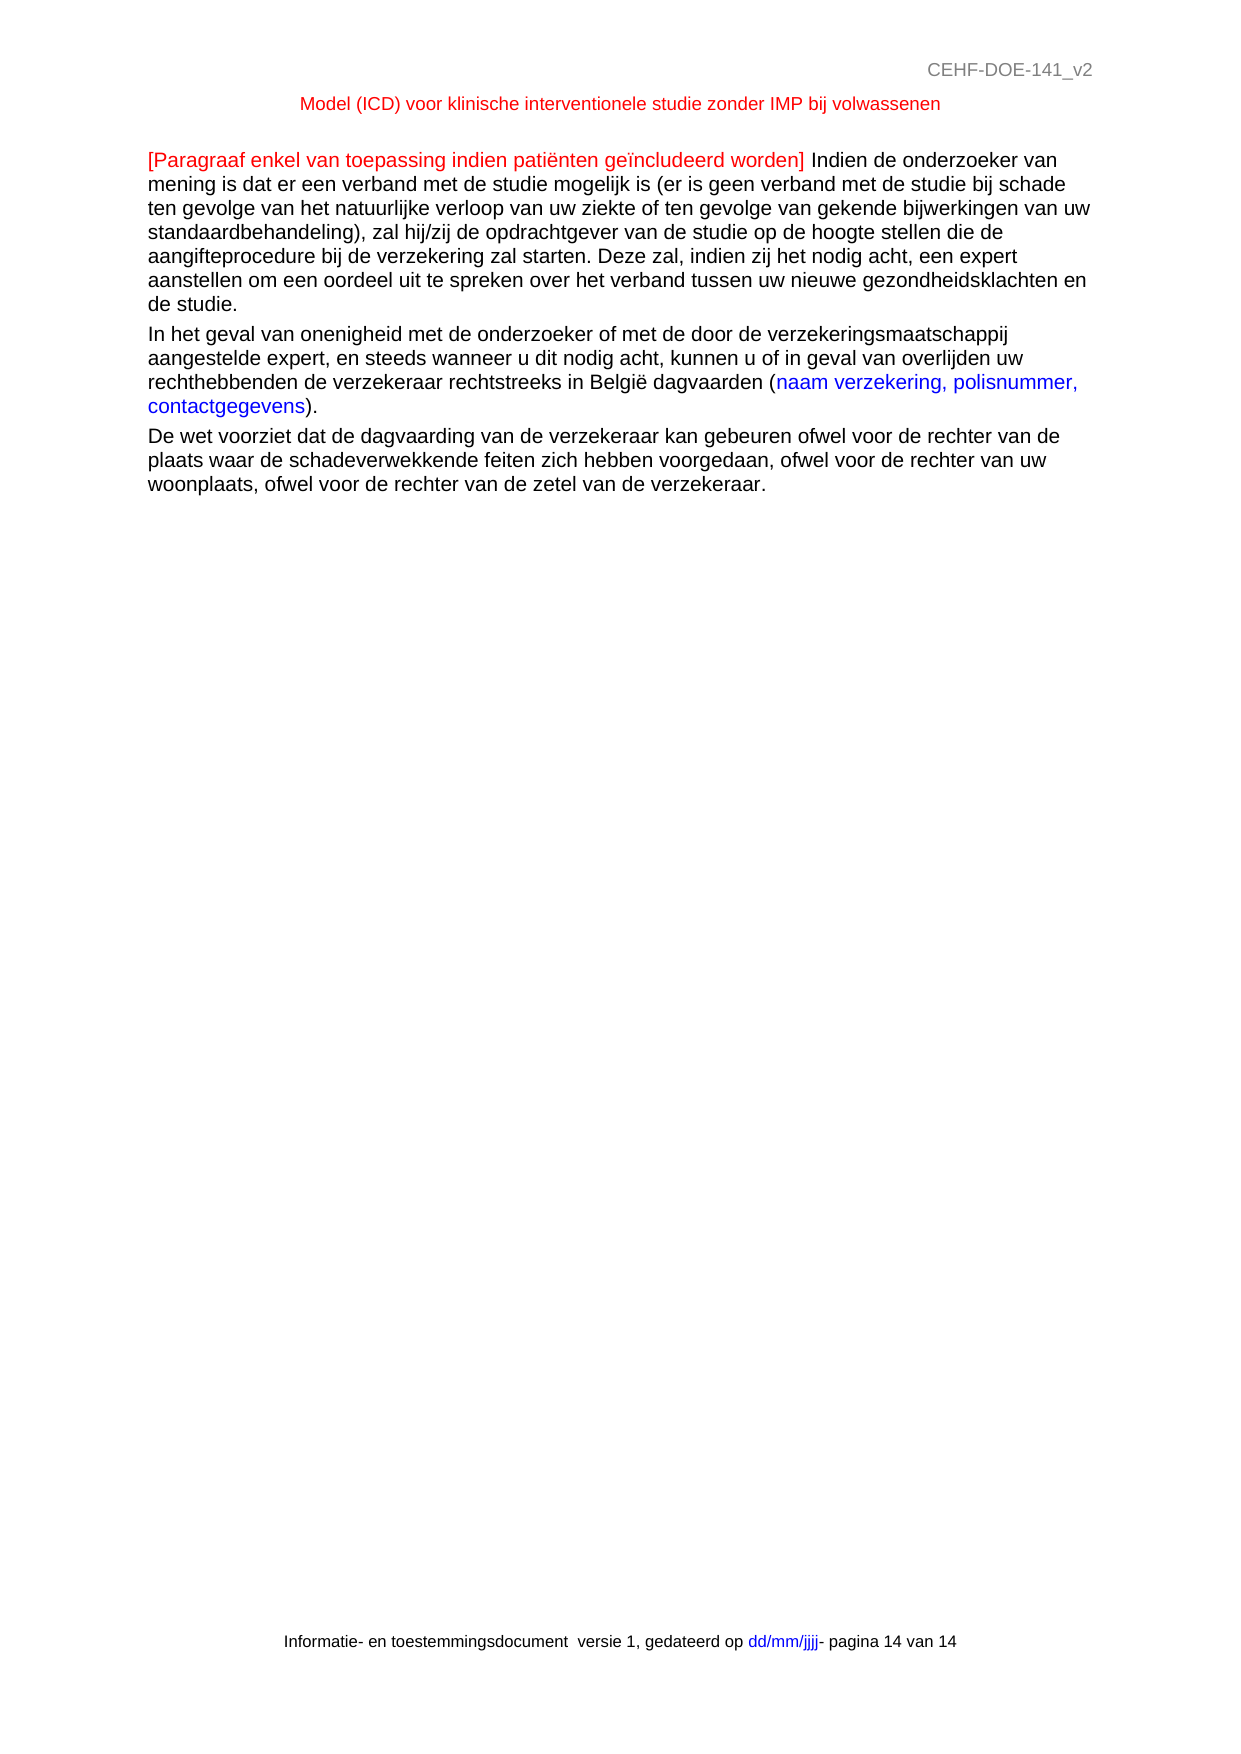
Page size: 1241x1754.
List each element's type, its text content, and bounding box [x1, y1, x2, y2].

text In het geval van onenigheid met de onderzoeker of met de door de verzekeringsmaatschappij aangestelde expert, en steeds wanneer u dit nodig acht, kunnen u of in geval van overlijden uw rechthebbenden de verzekeraar rechtstreeks in België dagvaarden (naam verzekering, polisnummer, contactgegevens). [148, 322, 1093, 417]
text De wet voorziet dat de dagvaarding van de verzekeraar kan gebeuren ofwel voor de rechter van de plaats waar de schadeverwekkende feiten zich hebben voorgedaan, ofwel voor de rechter van uw woonplaats, ofwel voor de rechter van de zetel van de verzekeraar. [148, 424, 1093, 496]
text [Paragraaf enkel van toepassing indien patiënten geïncludeerd worden] Indien de onderzoeker van mening is dat er een verband met de studie mogelijk is (er is geen verband met de studie bij schade ten gevolge van het natuurlijke verloop van uw ziekte of ten gevolge van gekende bijwerkingen van uw standaardbehandeling), zal hij/zij de opdrachtgever van de studie op de hoogte stellen die de aangifteprocedure bij de verzekering zal starten. Deze zal, indien zij het nodig acht, een expert aanstellen om een oordeel uit te spreken over het verband tussen uw nieuwe gezondheidsklachten en de studie. [148, 148, 1093, 315]
